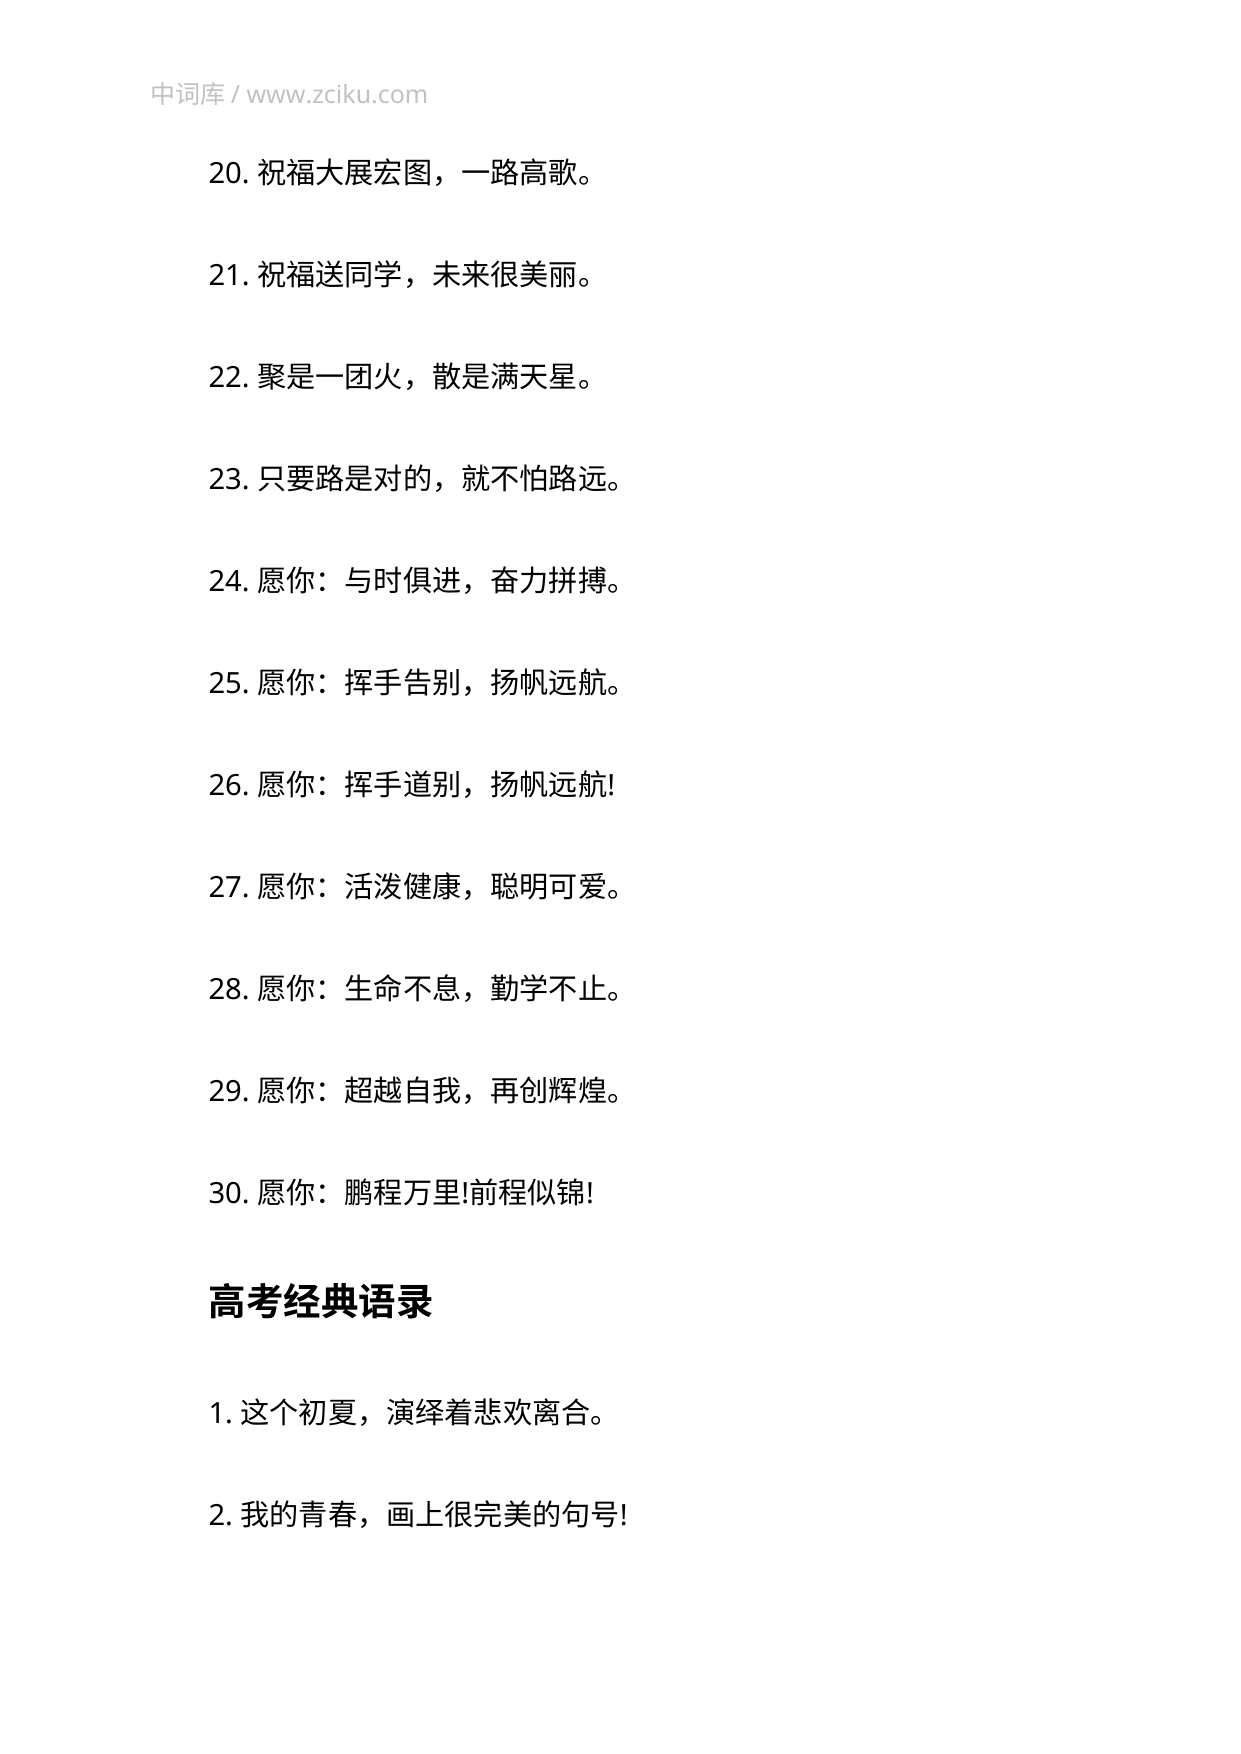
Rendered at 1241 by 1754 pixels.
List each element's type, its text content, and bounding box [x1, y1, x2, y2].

text 20. 祝福大展宏图，一路高歌。 [150, 150, 1090, 192]
text 23. 只要路是对的，就不怕路远。 [150, 456, 1090, 498]
text 1. 这个初夏，演绎着悲欢离合。 [150, 1389, 1090, 1432]
text 高考经典语录 [150, 1272, 1090, 1326]
text 29. 愿你：超越自我，再创辉煌。 [150, 1068, 1090, 1110]
text 21. 祝福送同学，未来很美丽。 [150, 252, 1090, 294]
text 27. 愿你：活泼健康，聪明可爱。 [150, 864, 1090, 906]
text 30. 愿你：鹏程万里!前程似锦! [150, 1170, 1090, 1212]
text 26. 愿你：挥手道别，扬帆远航! [150, 762, 1090, 804]
text 25. 愿你：挥手告别，扬帆远航。 [150, 660, 1090, 702]
text 24. 愿你：与时俱进，奋力拼搏。 [150, 558, 1090, 600]
text 22. 聚是一团火，散是满天星。 [150, 354, 1090, 396]
text 2. 我的青春，画上很完美的句号! [150, 1491, 1090, 1533]
text 28. 愿你：生命不息，勤学不止。 [150, 966, 1090, 1008]
